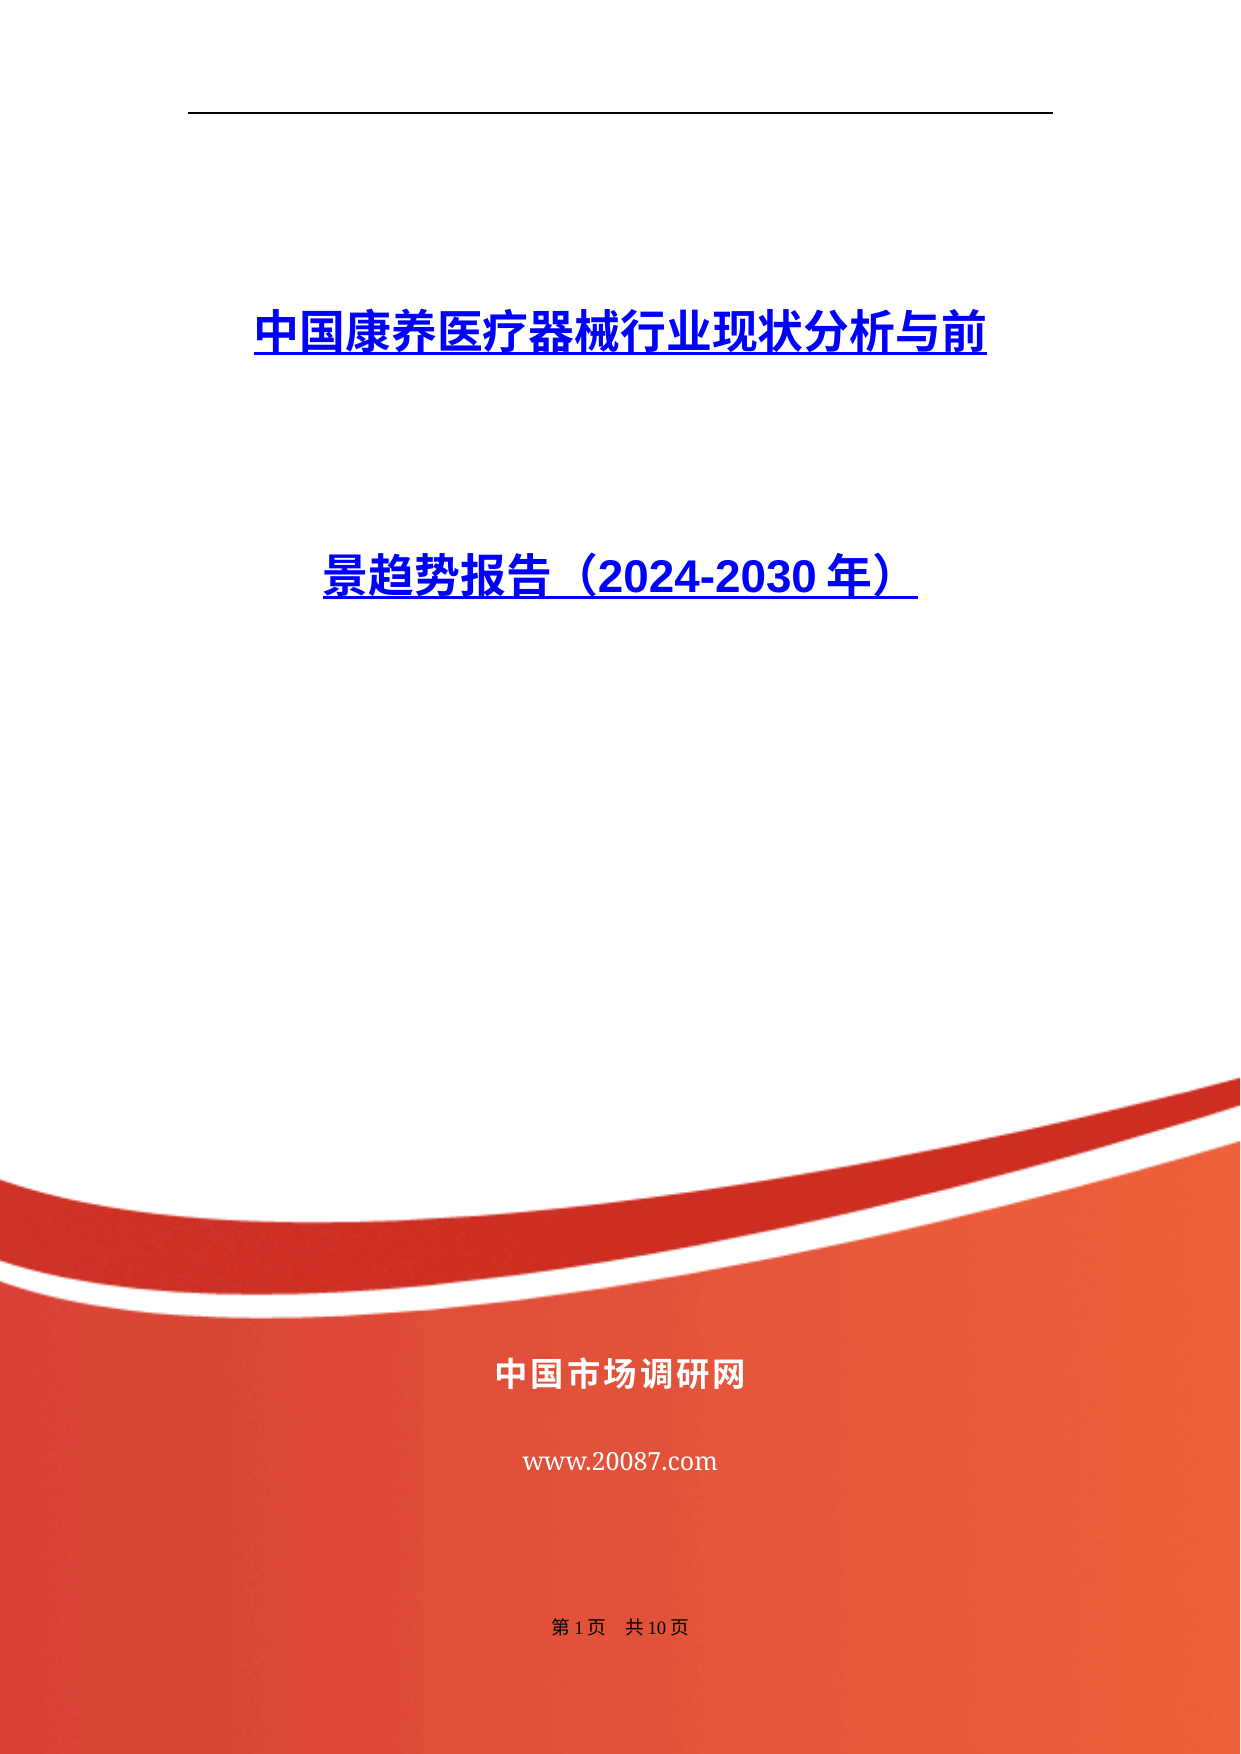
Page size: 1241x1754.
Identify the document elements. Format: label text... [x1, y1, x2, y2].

table_header 中国康养医疗器械行业现状分析与前景趋势报告（2024-2030年） [188, 207, 1053, 773]
picture [0, 1006, 1241, 1754]
subtitle 中国市场调研网 [187, 1339, 1053, 1404]
text www.20087.com [187, 1428, 1053, 1493]
